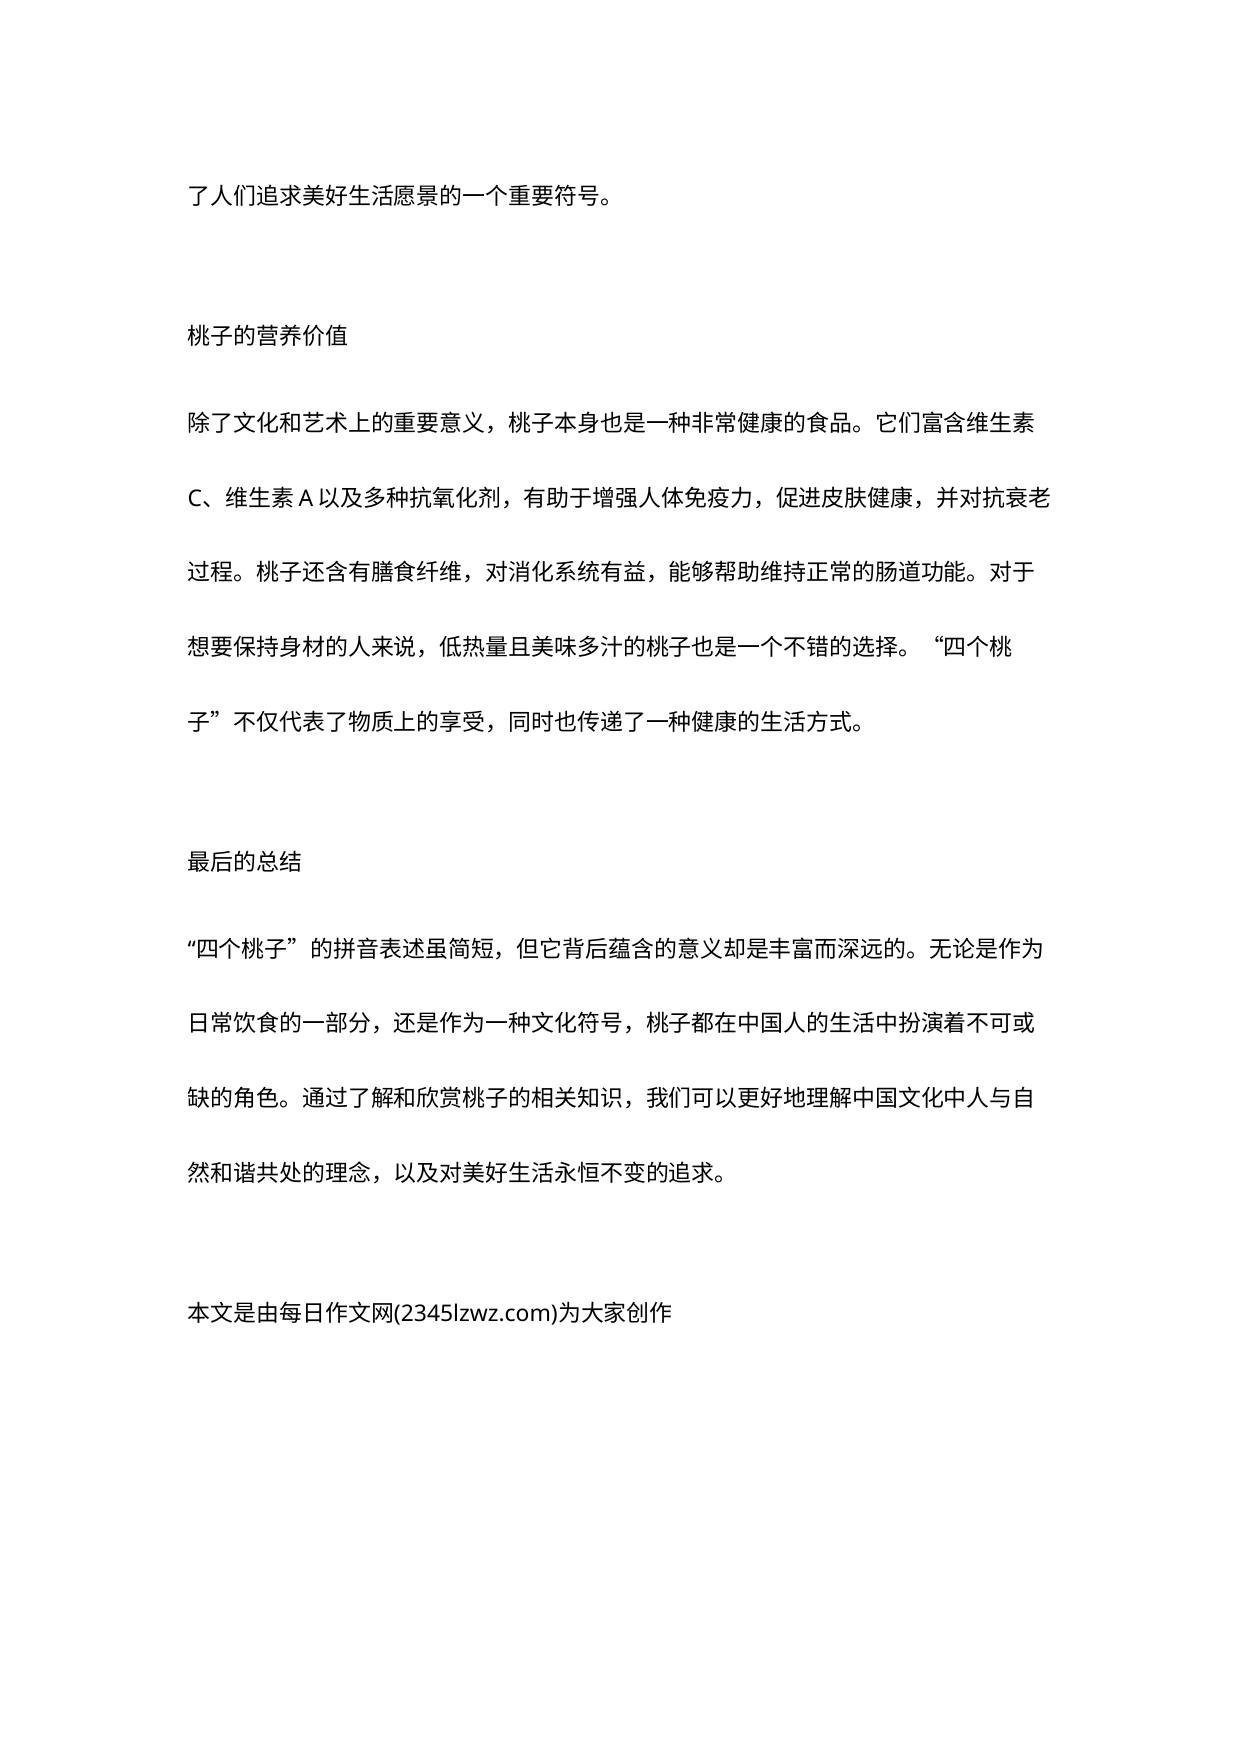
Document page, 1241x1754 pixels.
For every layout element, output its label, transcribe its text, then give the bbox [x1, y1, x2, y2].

text 最后的总结 [187, 828, 1053, 893]
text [187, 162, 1053, 227]
text 本文是由每日作文网(2345lzwz.com)为大家创作 [187, 1279, 1053, 1344]
text 桃子的营养价值 [187, 302, 1053, 367]
text “四个桃子”的拼音表述虽简短，但它背后蕴含的意义却是丰富而深远的。无论是作为日常饮食的一部分，还是作为一种文化符号，桃子都在中国人的生活中扮演着不可或缺的角色。通过了解和欣赏桃子的相关知识，我们可以更好地理解中国文化中人与自然和谐共处的理念，以及对美好生活永恒不变的追求。 [187, 915, 1053, 1204]
text 除了文化和艺术上的重要意义，桃子本身也是一种非常健康的食品。它们富含维生素C、维生素A以及多种抗氧化剂，有助于增强人体免疫力，促进皮肤健康，并对抗衰老过程。桃子还含有膳食纤维，对消化系统有益，能够帮助维持正常的肠道功能。对于想要保持身材的人来说，低热量且美味多汁的桃子也是一个不错的选择。“四个桃子”不仅代表了物质上的享受，同时也传递了一种健康的生活方式。 [187, 389, 1053, 753]
